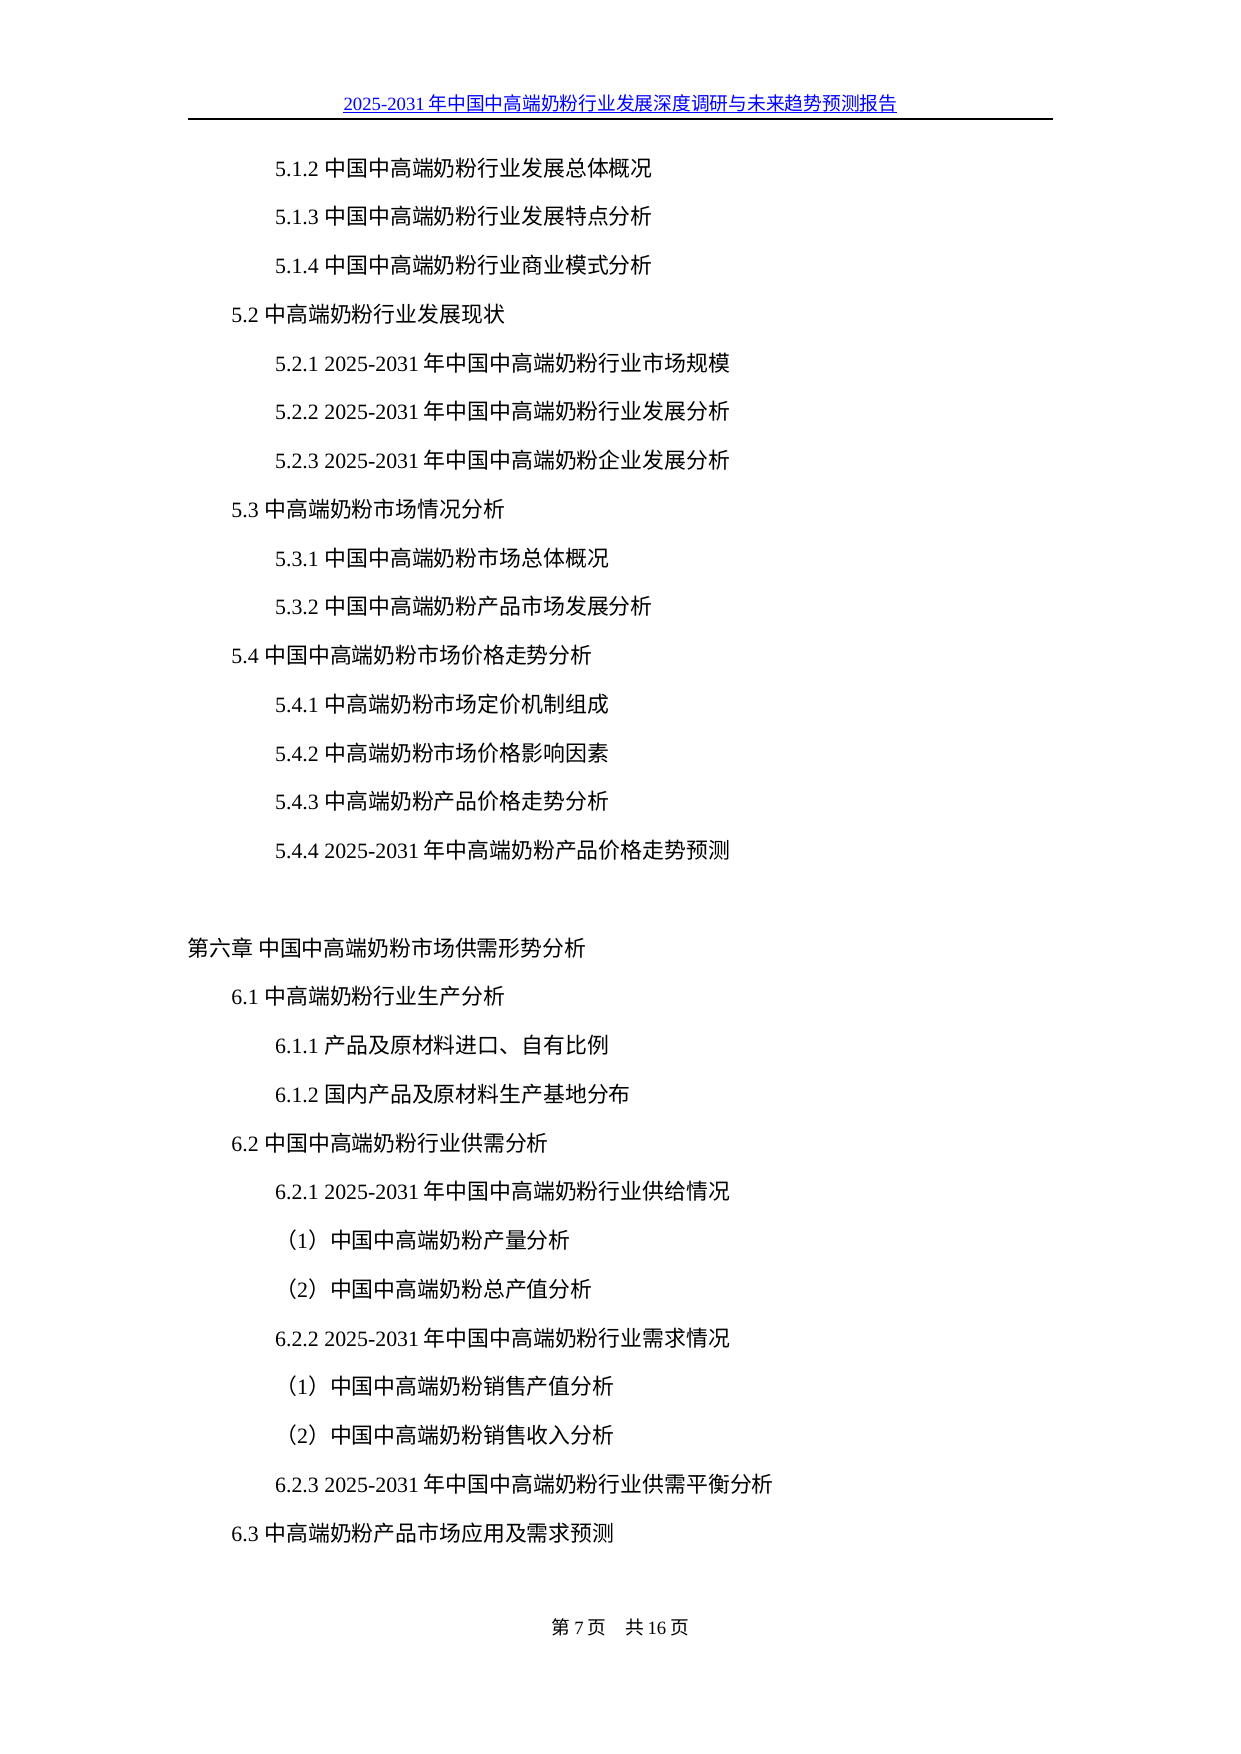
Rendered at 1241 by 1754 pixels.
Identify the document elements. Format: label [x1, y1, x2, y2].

text [187, 150, 1053, 1548]
